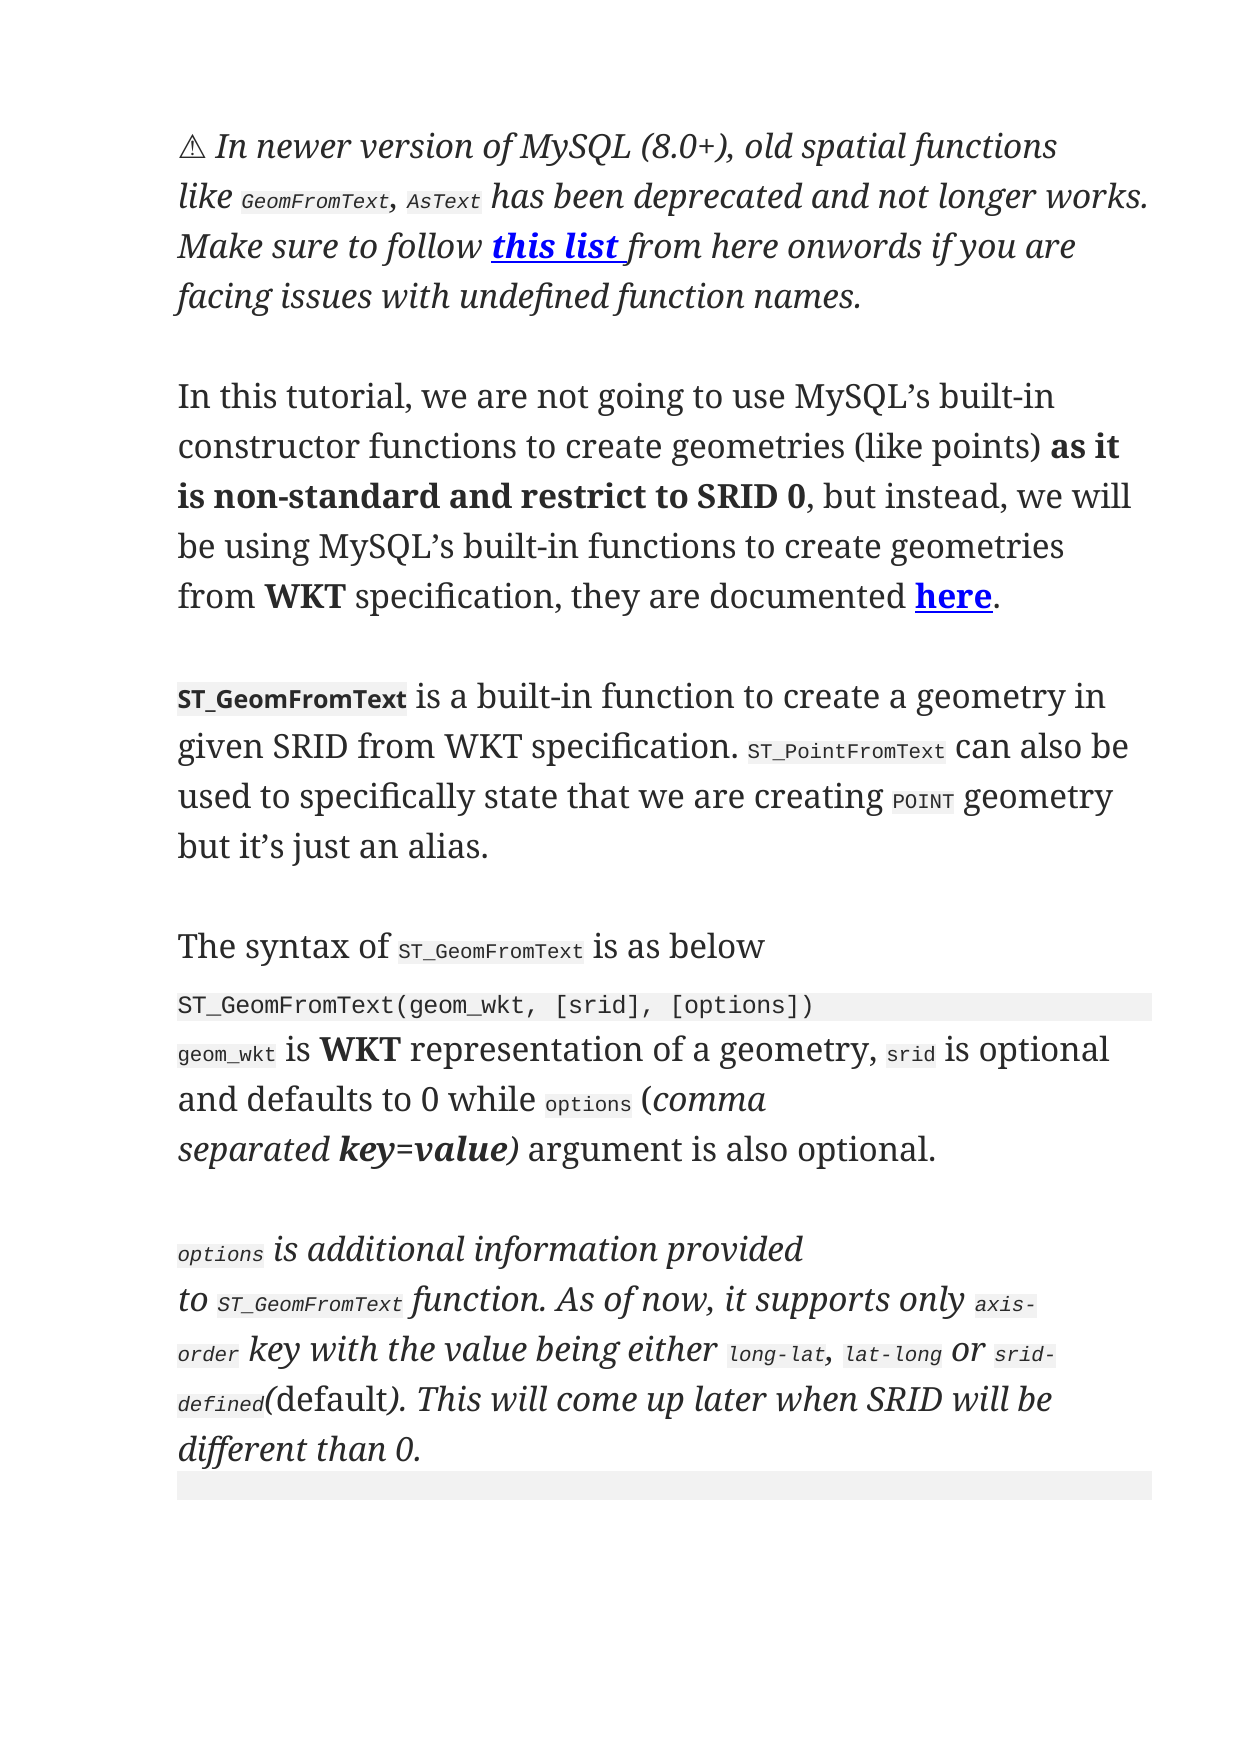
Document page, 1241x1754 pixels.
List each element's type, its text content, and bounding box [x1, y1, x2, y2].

text ST_GeomFromText is a built-in function to create a geometry in given SRID from WKT specification. ST_PointFromText can also be used to specifically state that we are creating POINT geometry but it’s just an alias. [177, 668, 1152, 868]
text The syntax of ST_GeomFromText is as below [177, 918, 1152, 968]
text In this tutorial, we are not going to use MySQL’s built-in constructor functions to create geometries (like points) as it is non-standard and restrict to SRID 0, but instead, we will be using MySQL’s built-in functions to create geometries from WKT specification, they are documented here. [177, 368, 1152, 618]
text ST_GeomFromText(geom_wkt, [srid], [options]) [177, 993, 1152, 1021]
text geom_wkt is WKT representation of a geometry, srid is optional and defaults to 0 while options (comma separated key=value) argument is also optional. [177, 1021, 1152, 1171]
text ⚠️ In newer version of MySQL (8.0+), old spatial functions like GeomFromText, AsText has been deprecated and not longer works. Make sure to follow this list from here onwords if you are facing issues with undefined function names. [177, 118, 1152, 318]
text options is additional information provided to ST_GeomFromText function. As of now, it supports only axis-order key with the value being either long-lat, lat-long or srid-defined(default). This will come up later when SRID will be different than 0. [177, 1221, 1152, 1471]
